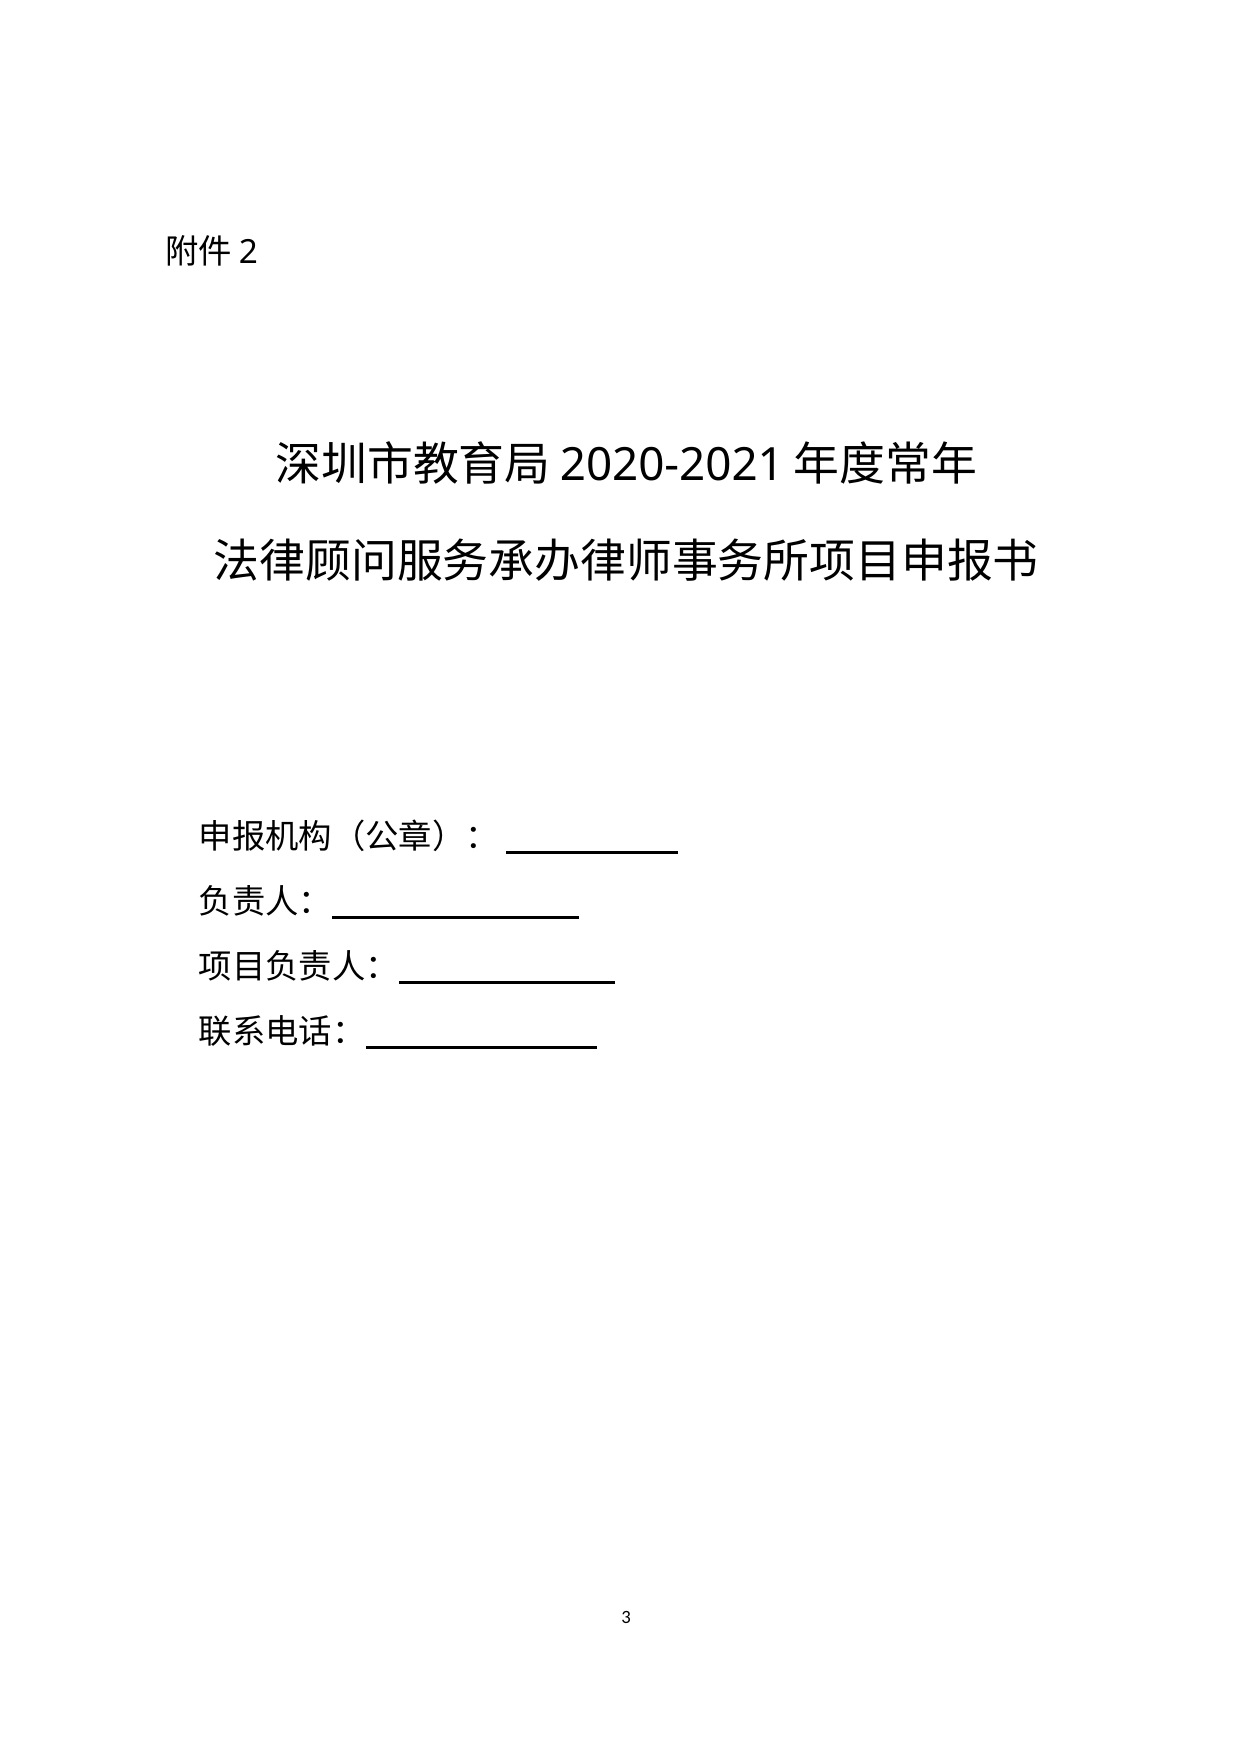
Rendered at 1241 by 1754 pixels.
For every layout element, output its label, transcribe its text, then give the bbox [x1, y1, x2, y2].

text 负责人： [165, 867, 1087, 932]
text 申报机构（公章）： [165, 802, 1087, 867]
text 项目负责人： [165, 932, 1087, 997]
text 联系电话： [165, 997, 1087, 1062]
text 法律顾问服务承办律师事务所项目申报书 [165, 509, 1087, 607]
text 深圳市教育局2020-2021年度常年 [165, 412, 1087, 509]
text 附件2 [165, 217, 1087, 282]
